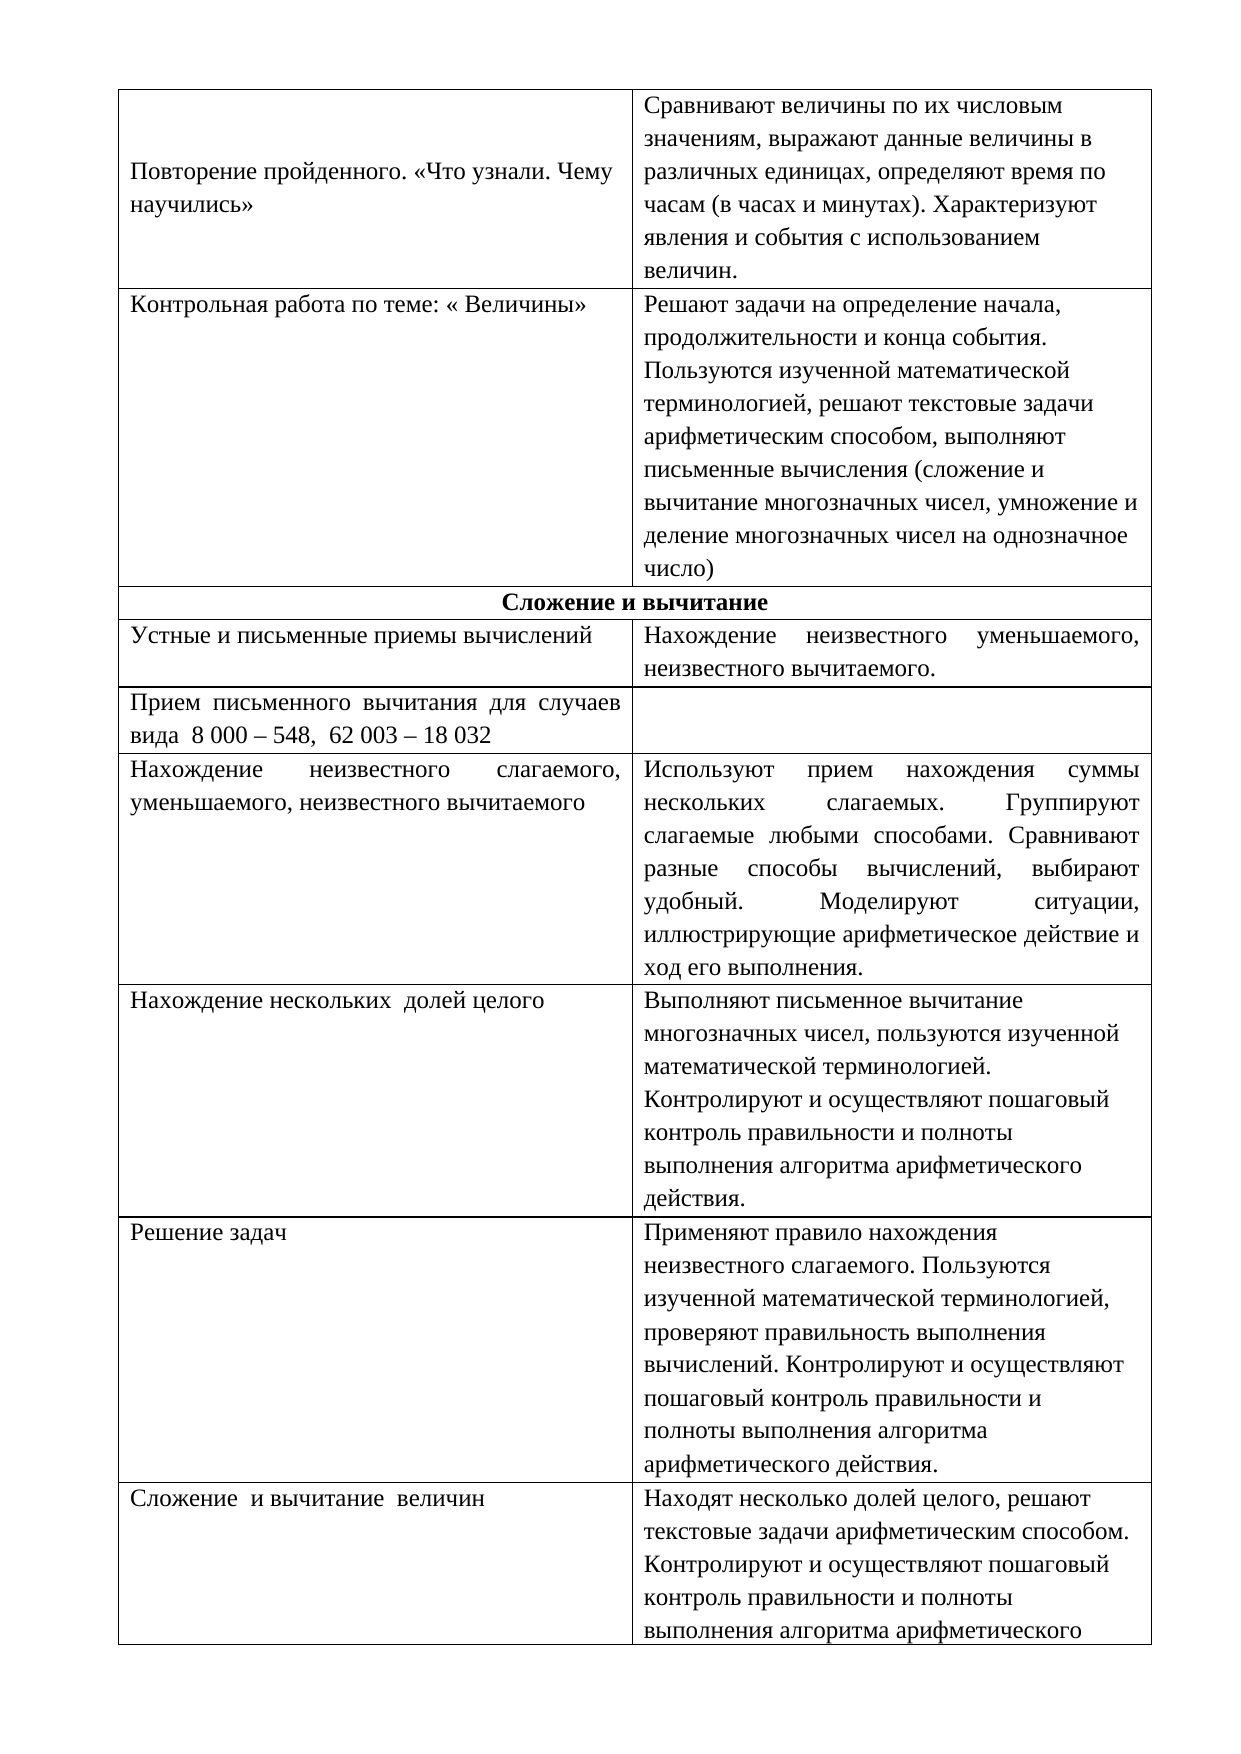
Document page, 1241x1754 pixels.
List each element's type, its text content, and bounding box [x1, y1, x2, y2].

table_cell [119, 1483, 632, 1643]
table_cell Нахождение нескольких долей целого [119, 985, 632, 1216]
table_cell [633, 688, 1151, 753]
table_cell Выполняют письменное вычитание многозначных чисел, пользуются изученной математической терминологией. Контролируют и осуществляют пошаговый контроль правильности и полноты выполнения алгоритма арифметического действия. [633, 985, 1151, 1216]
table_cell Прием письменного вычитания для случаев вида 8 000 – 548, 62 003 – 18 032 [119, 688, 632, 753]
table_cell Используют прием нахождения суммы нескольких слагаемых. Группируют слагаемые любыми способами. Сравнивают разные способы вычислений, выбирают удобный. Моделируют ситуации, иллюстрирующие арифметическое действие и ход его выполнения. [633, 754, 1151, 984]
table_cell Повторение пройденного. «Что узнали. Чему научились» [119, 90, 632, 288]
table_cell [633, 1483, 1151, 1643]
table_cell Сложение и вычитание [119, 587, 1151, 619]
table_cell Устные и письменные приемы вычислений [119, 620, 632, 686]
table_cell Применяют правило нахождения неизвестного слагаемого. Пользуются изученной математической терминологией, проверяют правильность выполнения вычислений. Контролируют и осуществляют пошаговый контроль правильности и полноты выполнения алгоритма арифметического действия. [633, 1218, 1151, 1482]
table_cell Сравнивают величины по их числовым значениям, выражают данные величины в различных единицах, определяют время по часам (в часах и минутах). Характеризуют явления и события с использованием величин. [633, 90, 1151, 288]
table_cell Решение задач [119, 1218, 632, 1482]
table_cell Контрольная работа по теме: « Величины» [119, 289, 632, 586]
table_cell Нахождение неизвестного уменьшаемого, неизвестного вычитаемого. [633, 620, 1151, 686]
table_cell Нахождение неизвестного слагаемого, уменьшаемого, неизвестного вычитаемого [119, 754, 632, 984]
